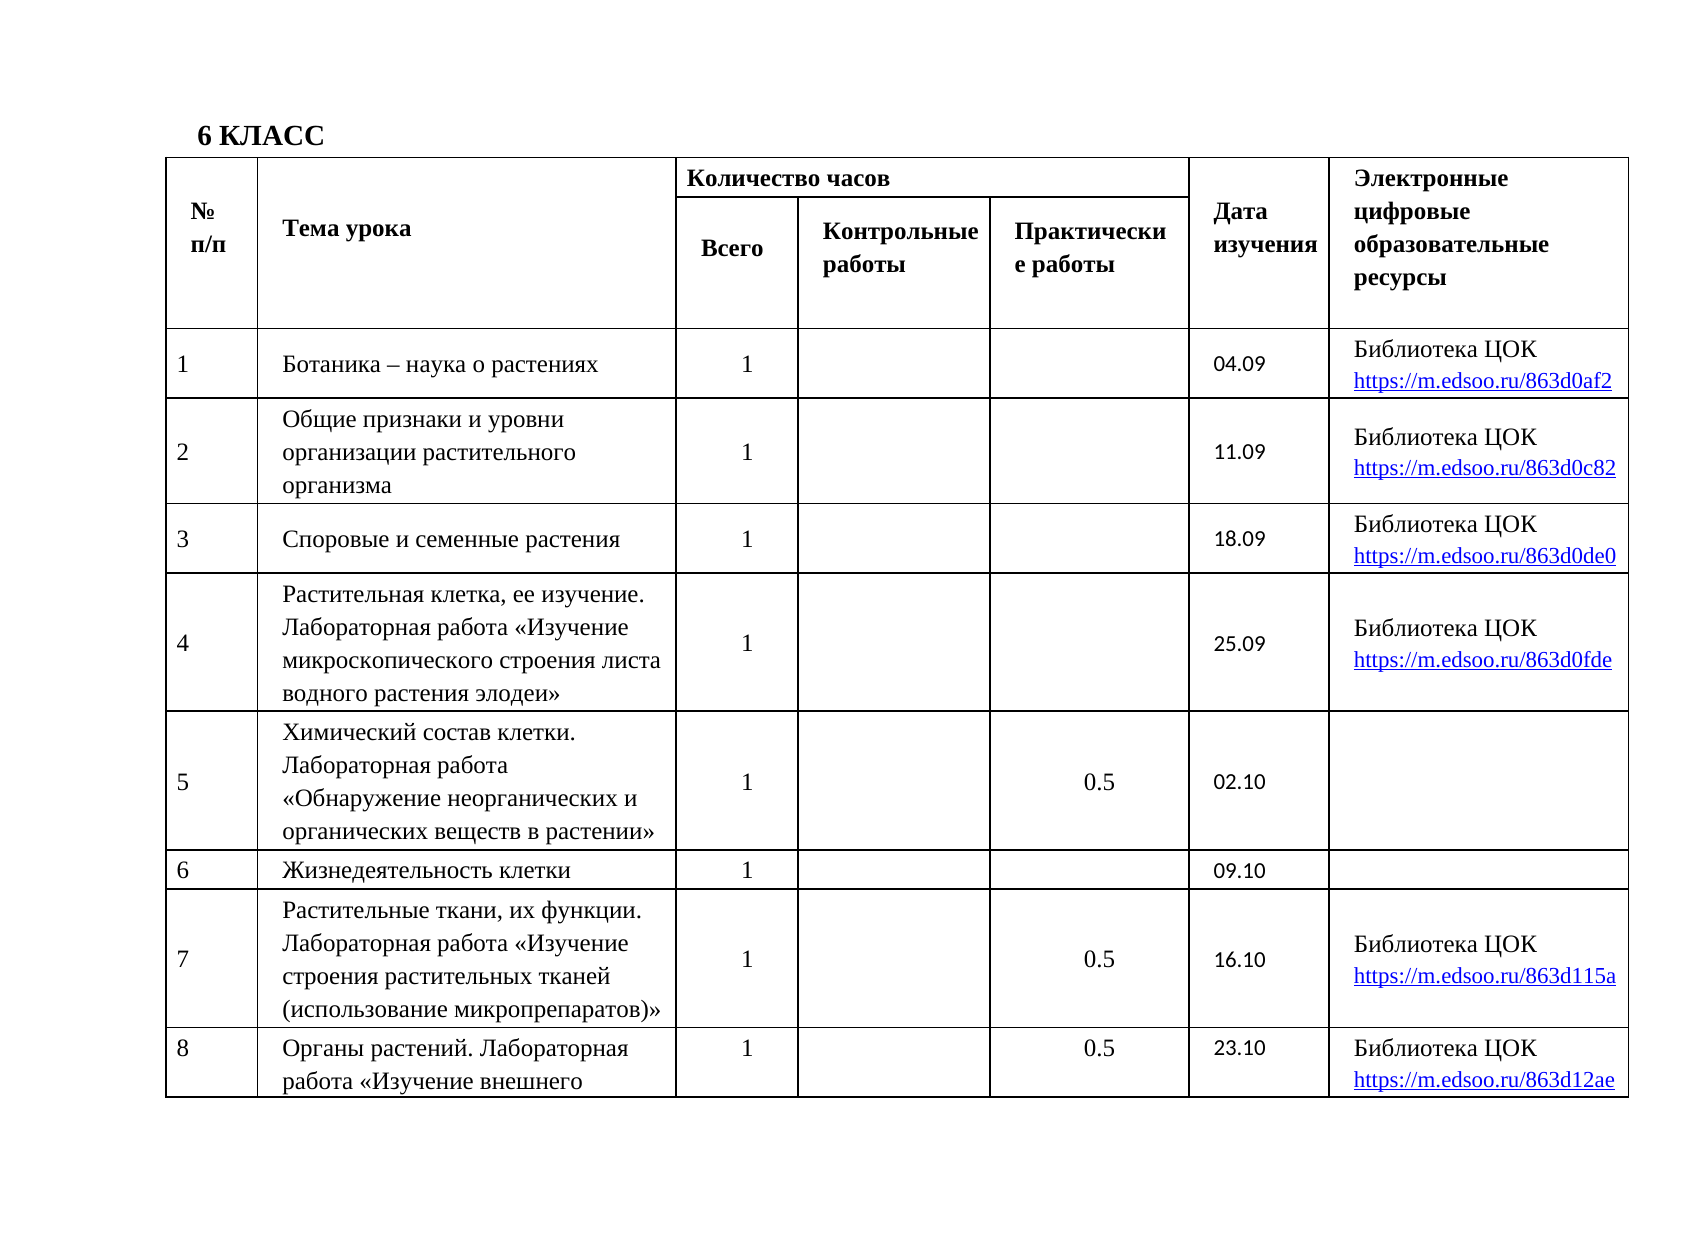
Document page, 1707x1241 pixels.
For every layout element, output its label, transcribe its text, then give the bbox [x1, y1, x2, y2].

table_cell 0.5 [991, 890, 1188, 1027]
table_cell [799, 712, 989, 849]
table_cell Контрольные работы [799, 198, 989, 327]
table_cell Практические работы [991, 198, 1188, 327]
table_cell [799, 851, 989, 888]
table_cell 16.10 [1190, 890, 1328, 1027]
table_header Дата изучения [1190, 158, 1328, 327]
table_cell [1330, 851, 1628, 888]
table_cell 1 [677, 329, 797, 397]
table_cell Ботаника – наука о растениях [258, 329, 675, 397]
table_cell 02.10 [1190, 712, 1328, 849]
table_cell Библиотека ЦОК https://m.edsoo.ru/863d0fde [1330, 574, 1628, 710]
table_cell 4 [167, 574, 257, 710]
table_cell 1 [677, 712, 797, 849]
table_cell [799, 329, 989, 397]
table_cell [991, 574, 1188, 710]
table_cell Всего [677, 198, 797, 327]
table_cell 25.09 [1190, 574, 1328, 710]
table_cell Библиотека ЦОК https://m.edsoo.ru/863d0af2 [1330, 329, 1628, 397]
table_cell Споровые и семенные растения [258, 504, 675, 572]
table_cell 18.09 [1190, 504, 1328, 572]
table_cell 23.10 [1190, 1028, 1328, 1096]
table_cell 04.09 [1190, 329, 1328, 397]
table_cell Библиотека ЦОК https://m.edsoo.ru/863d115a [1330, 890, 1628, 1027]
table_cell [799, 399, 989, 502]
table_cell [1330, 1028, 1628, 1096]
table_cell 8 [167, 1028, 257, 1096]
table_cell 09.10 [1190, 851, 1328, 888]
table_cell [258, 1028, 675, 1096]
table_cell 7 [167, 890, 257, 1027]
table_cell [991, 399, 1188, 502]
table_cell Жизнедеятельность клетки [258, 851, 675, 888]
table_cell [799, 574, 989, 710]
table_cell [991, 329, 1188, 397]
table_cell [1330, 712, 1628, 849]
table_cell 3 [167, 504, 257, 572]
table_cell Химический состав клетки. Лабораторная работа «Обнаружение неорганических и органических веществ в растении» [258, 712, 675, 849]
table_cell [799, 890, 989, 1027]
table_cell [991, 504, 1188, 572]
table_cell Общие признаки и уровни организации растительного организма [258, 399, 675, 502]
table_cell [991, 851, 1188, 888]
table_cell 2 [167, 399, 257, 502]
table_cell 1 [167, 329, 257, 397]
text 6 КЛАСС [190, 118, 1618, 152]
table_cell 6 [167, 851, 257, 888]
table_cell 11.09 [1190, 399, 1328, 502]
table_cell [799, 1028, 989, 1096]
table_cell 1 [677, 399, 797, 502]
table_cell 1 [677, 890, 797, 1027]
table_header Количество часов [677, 158, 1188, 196]
table_cell Растительная клетка, ее изучение. Лабораторная работа «Изучение микроскопического строения листа водного растения элодеи» [258, 574, 675, 710]
table_cell 0.5 [991, 1028, 1188, 1096]
table_cell 5 [167, 712, 257, 849]
table_cell 0.5 [991, 712, 1188, 849]
table_cell 1 [677, 851, 797, 888]
table_cell Растительные ткани, их функции. Лабораторная работа «Изучение строения растительных тканей (использование микропрепаратов)» [258, 890, 675, 1027]
table_header Электронные цифровые образовательные ресурсы [1330, 158, 1628, 327]
table_cell 1 [677, 1028, 797, 1096]
table_header № п/п [167, 158, 257, 327]
table_cell Библиотека ЦОК https://m.edsoo.ru/863d0de0 [1330, 504, 1628, 572]
table_header Тема урока [258, 158, 675, 327]
table_cell 1 [677, 574, 797, 710]
table_cell [799, 504, 989, 572]
table_cell 1 [677, 504, 797, 572]
table_cell Библиотека ЦОК https://m.edsoo.ru/863d0c82 [1330, 399, 1628, 502]
